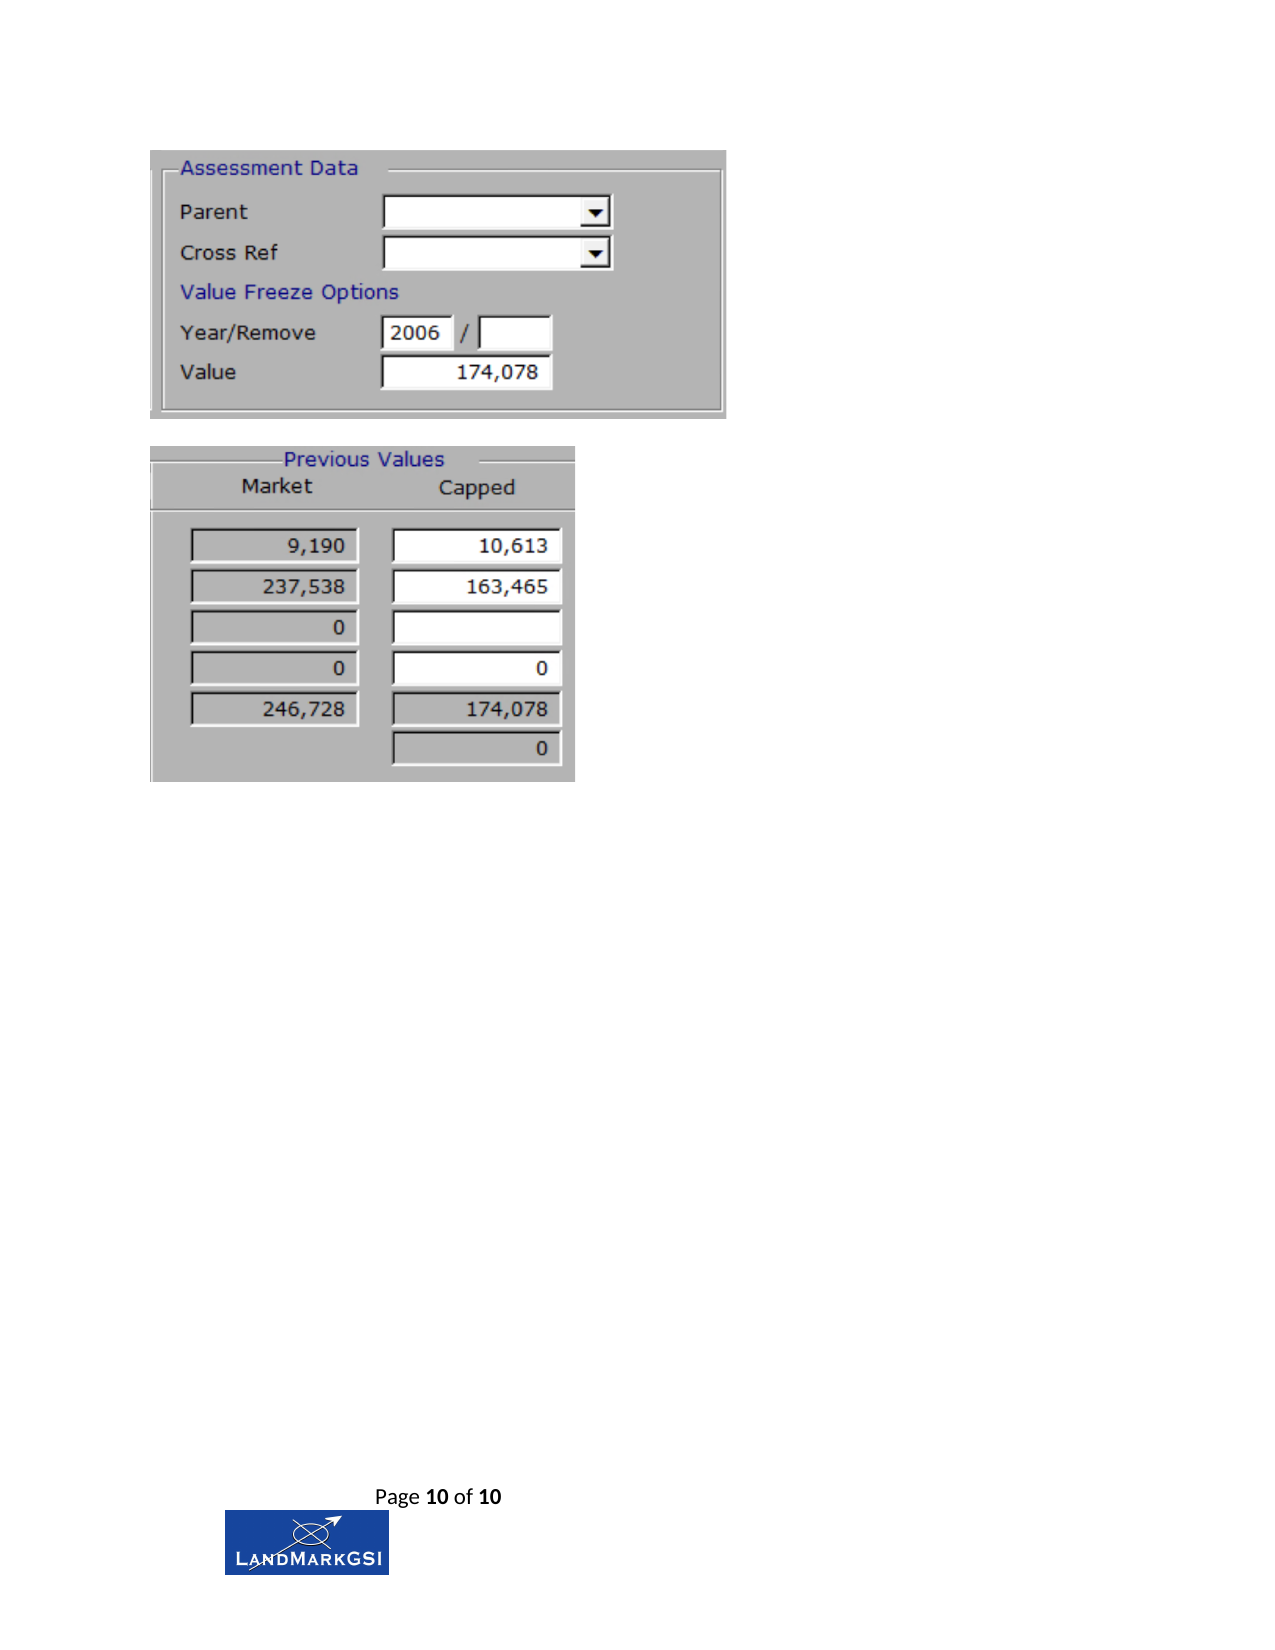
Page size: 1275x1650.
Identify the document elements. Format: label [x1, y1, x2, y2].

picture [150, 150, 727, 419]
picture [225, 1510, 389, 1575]
picture [150, 446, 575, 782]
